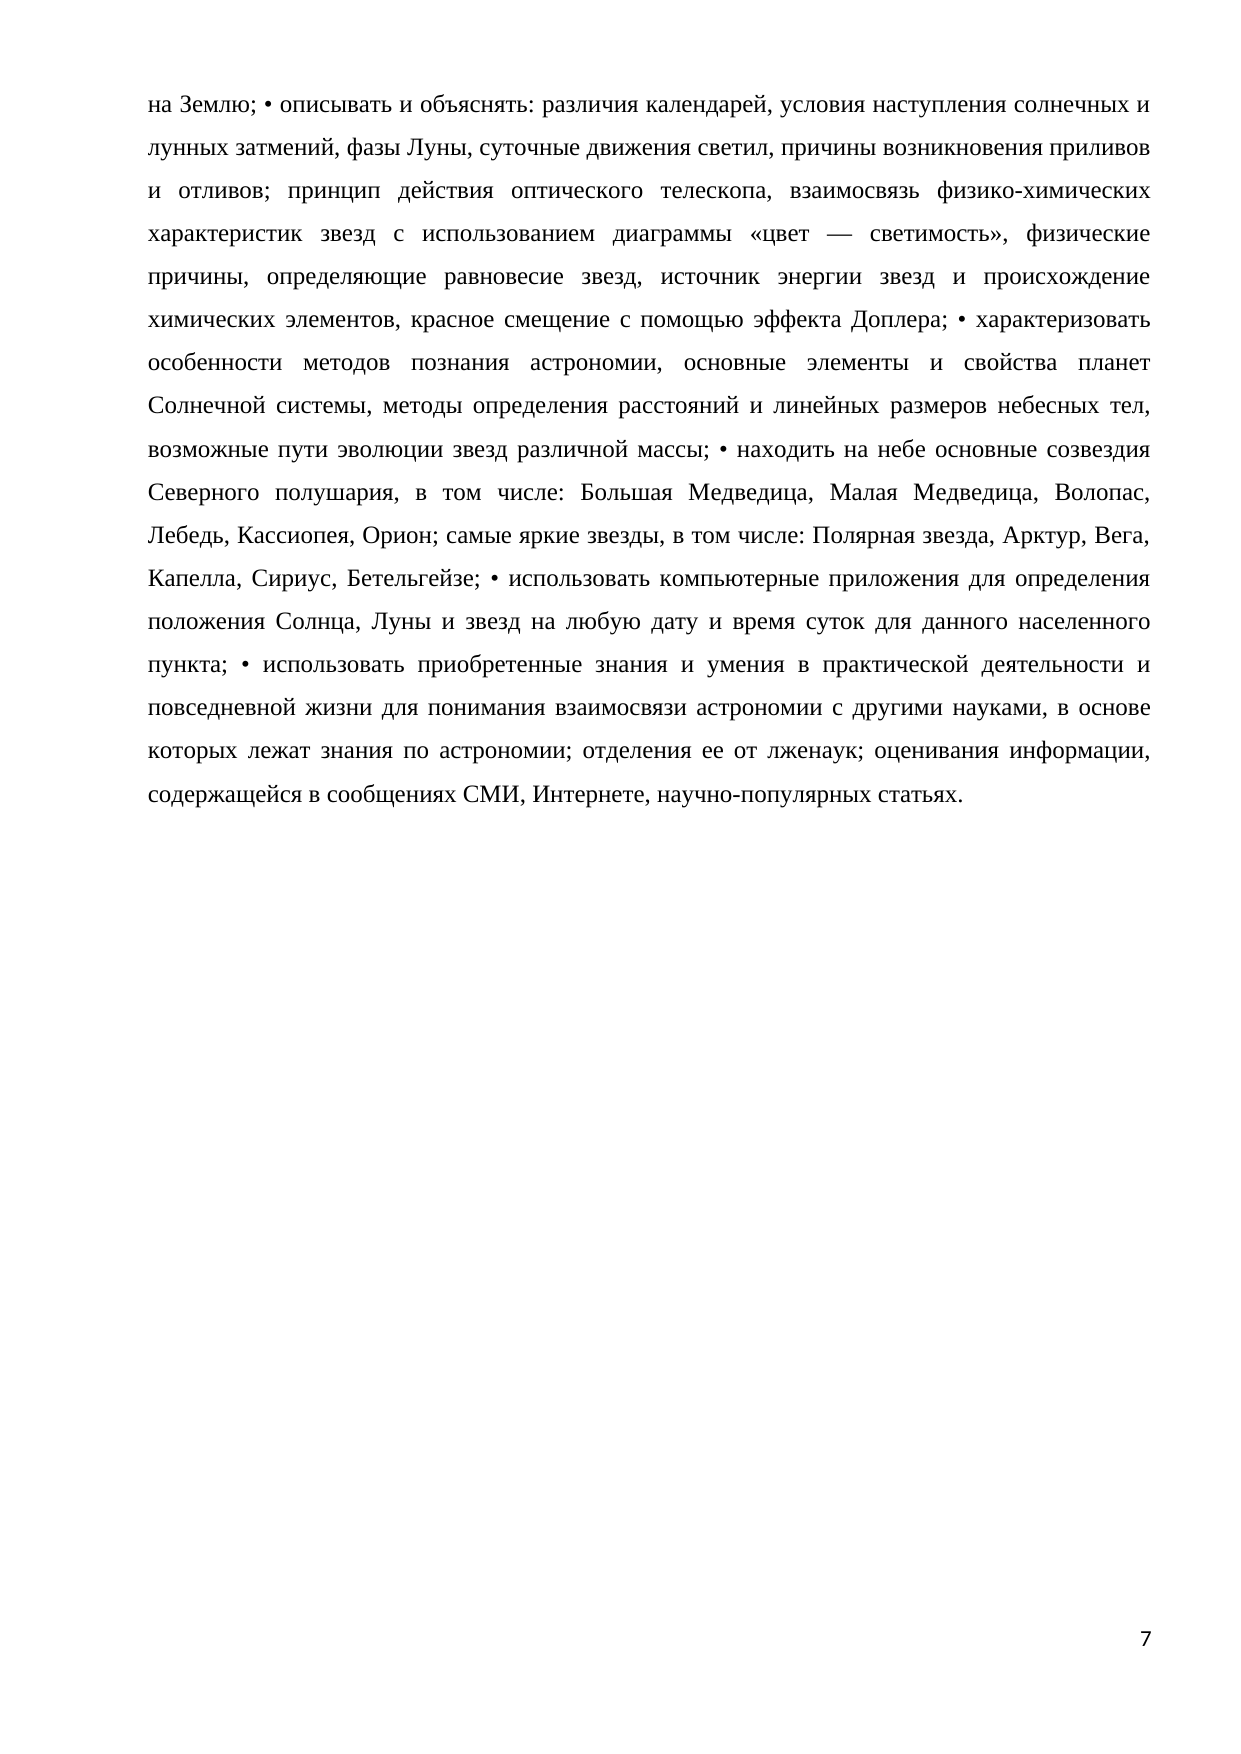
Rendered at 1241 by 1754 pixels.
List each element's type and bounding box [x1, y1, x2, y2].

text [148, 89, 1152, 807]
